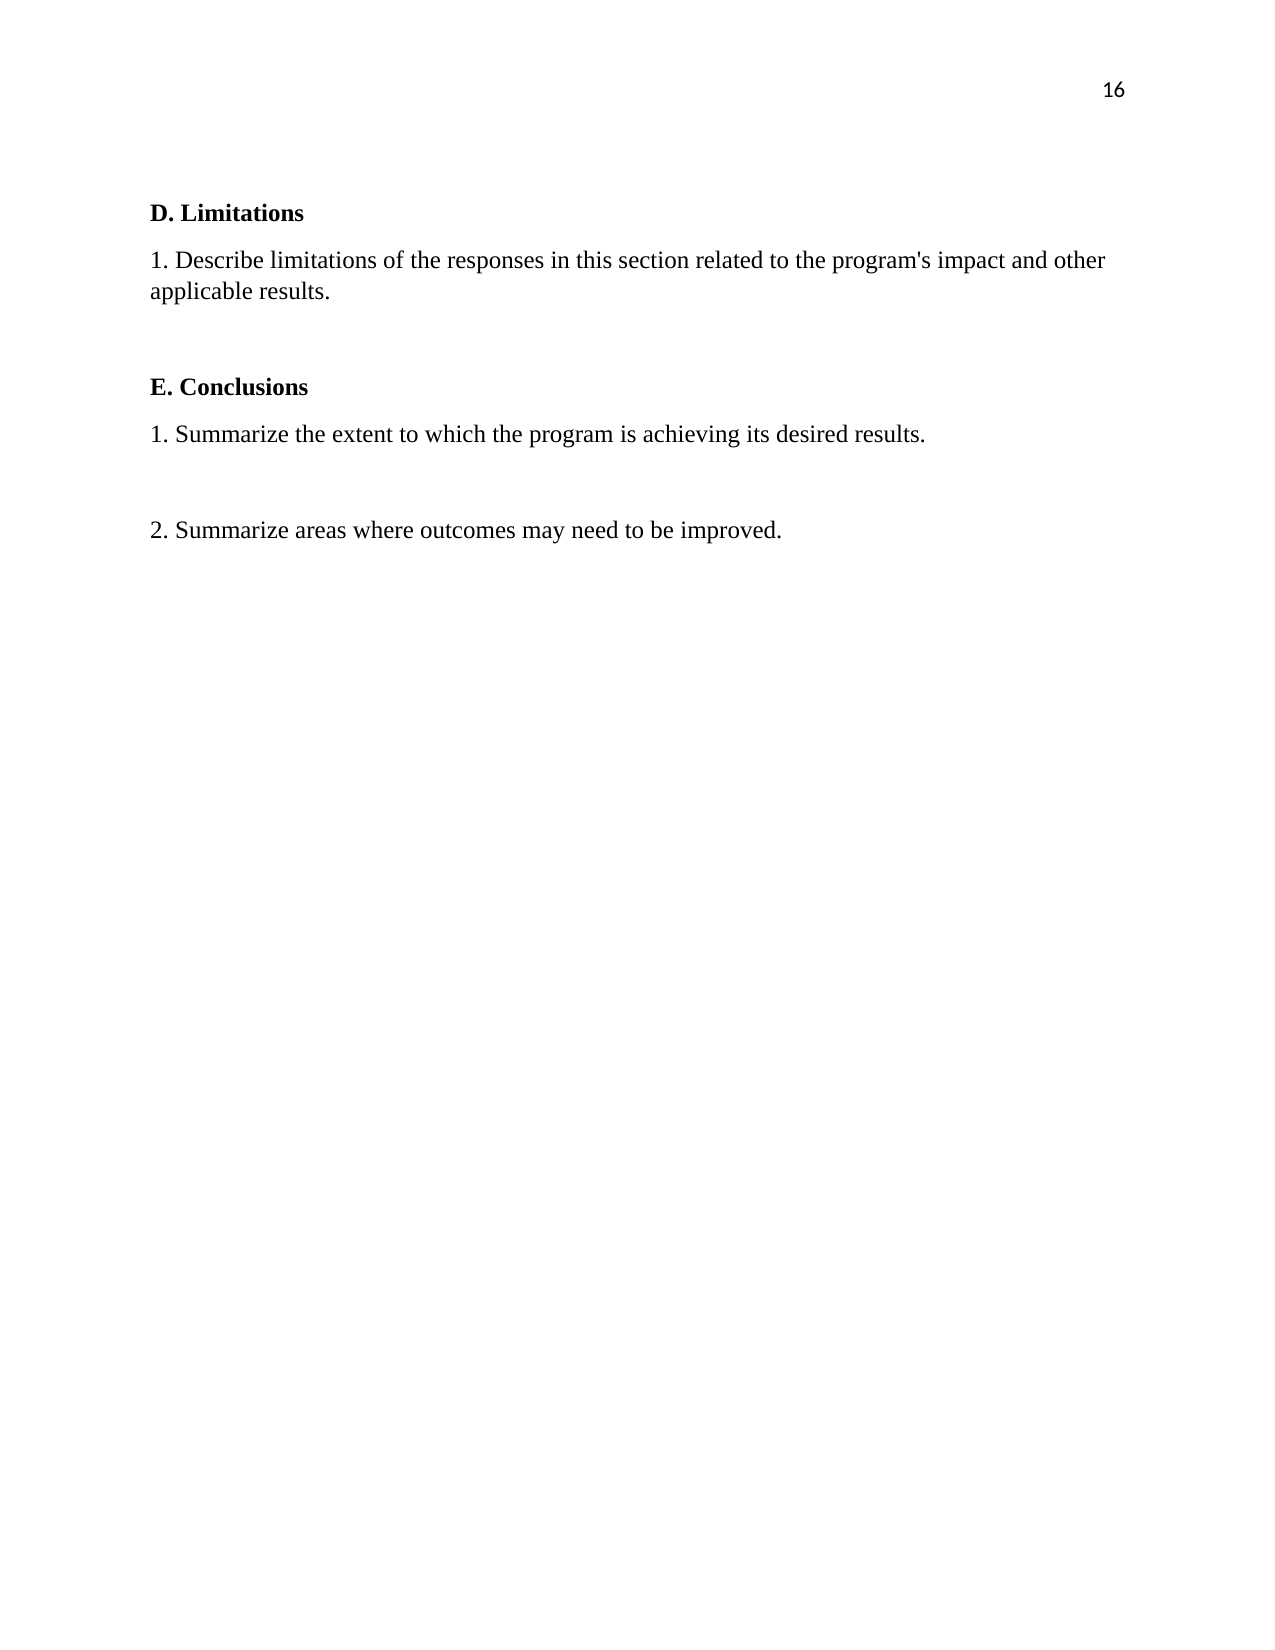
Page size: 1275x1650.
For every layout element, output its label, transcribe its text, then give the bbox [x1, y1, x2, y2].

text E. Conclusions [150, 372, 1125, 401]
text 2. Summarize areas where outcomes may need to be improved. [150, 515, 1125, 544]
text 1. Describe limitations of the responses in this section related to the program's impact and other applicable results. [150, 245, 1125, 305]
text D. Limitations [150, 198, 1125, 226]
text 1. Summarize the extent to which the program is achieving its desired results. [150, 419, 1125, 448]
